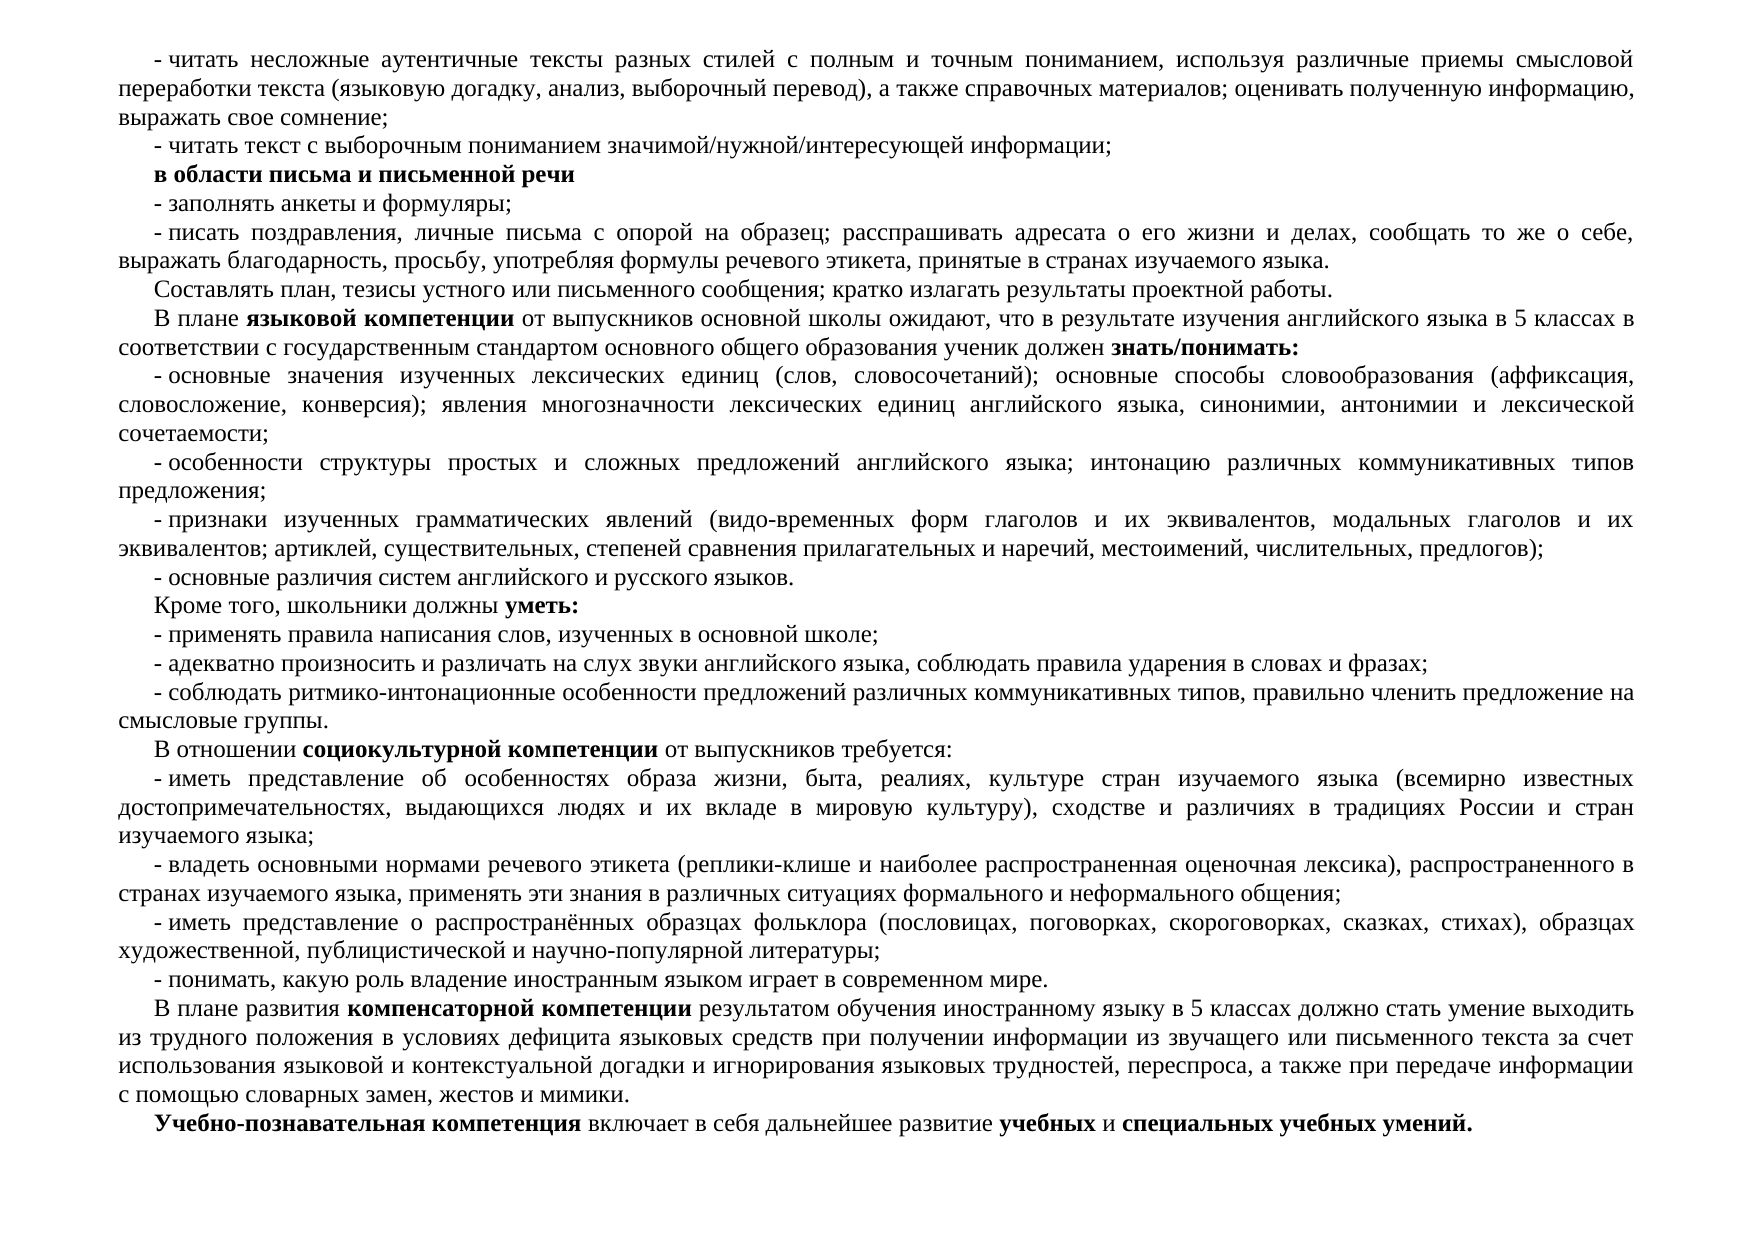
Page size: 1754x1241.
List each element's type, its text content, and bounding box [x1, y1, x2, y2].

text Составлять план, тезисы устного или письменного сообщения; кратко излагать результаты проектной работы. [118, 274, 1636, 303]
text - заполнять анкеты и формуляры; [118, 188, 1636, 217]
text - владеть основными нормами речевого этикета (реплики-клише и наиболее распространенная оценочная лексика), распространенного в странах изучаемого языка, применять эти знания в различных ситуациях формального и неформального общения; [118, 849, 1636, 907]
text В плане развития компенсаторной компетенции результатом обучения иностранному языку в 5 классах должно стать умение выходить из трудного положения в условиях дефицита языковых средств при получении информации из звучащего или письменного текста за счет использования языковой и контекстуальной догадки и игнорирования языковых трудностей, переспроса, а также при передаче информации с помощью словарных замен, жестов и мимики. [118, 993, 1636, 1108]
text - писать поздравления, личные письма с опорой на образец; расспрашивать адресата о его жизни и делах, сообщать то же о себе, выражать благодарность, просьбу, употребляя формулы речевого этикета, принятые в странах изучаемого языка. [118, 217, 1636, 274]
text - применять правила написания слов, изученных в основной школе; [118, 619, 1636, 648]
text - особенности структуры простых и сложных предложений английского языка; интонацию различных коммуникативных типов предложения; [118, 447, 1636, 504]
text Кроме того, школьники должны уметь: [118, 591, 1636, 619]
text в области письма и письменной речи [118, 159, 1636, 188]
text - иметь представление об особенностях образа жизни, быта, реалиях, культуре стран изучаемого языка (всемирно известных достопримечательностях, выдающихся людях и их вкладе в мировую культуру), сходстве и различиях в традициях России и стран изучаемого языка; [118, 763, 1636, 849]
text Учебно-познавательная компетенция включает в себя дальнейшее развитие учебных и специальных учебных умений. [118, 1108, 1636, 1137]
text - основные значения изученных лексических единиц (слов, словосочетаний); основные способы словообразования (аффиксация, словосложение, конверсия); явления многозначности лексических единиц английского языка, синонимии, антонимии и лексической сочетаемости; [118, 361, 1636, 447]
text В отношении социокультурной компетенции от выпускников требуется: [118, 734, 1636, 763]
text В плане языковой компетенции от выпускников основной школы ожидают, что в результате изучения английского языка в 5 классах в соответствии с государственным стандартом основного общего образования ученик должен знать/понимать: [118, 303, 1636, 361]
text - основные различия систем английского и русского языков. [118, 562, 1636, 591]
text - соблюдать ритмико-интонационные особенности предложений различных коммуникативных типов, правильно членить предложение на смысловые группы. [118, 677, 1636, 734]
text - читать текст с выборочным пониманием значимой/нужной/интересующей информации; [118, 131, 1636, 159]
text - признаки изученных грамматических явлений (видо-временных форм глаголов и их эквивалентов, модальных глаголов и их эквивалентов; артиклей, существительных, степеней сравнения прилагательных и наречий, местоимений, числительных, предлогов); [118, 504, 1636, 562]
text - читать несложные аутентичные тексты разных стилей с полным и точным пониманием, используя различные приемы смысловой переработки текста (языковую догадку, анализ, выборочный перевод), а также справочных материалов; оценивать полученную информацию, выражать свое сомнение; [118, 44, 1636, 131]
text - иметь представление о распространённых образцах фольклора (пословицах, поговорках, скороговорках, сказках, стихах), образцах художественной, публицистической и научно-популярной литературы; [118, 907, 1636, 964]
text - адекватно произносить и различать на слух звуки английского языка, соблюдать правила ударения в словах и фразах; [118, 648, 1636, 677]
text - понимать, какую роль владение иностранным языком играет в современном мире. [118, 964, 1636, 993]
